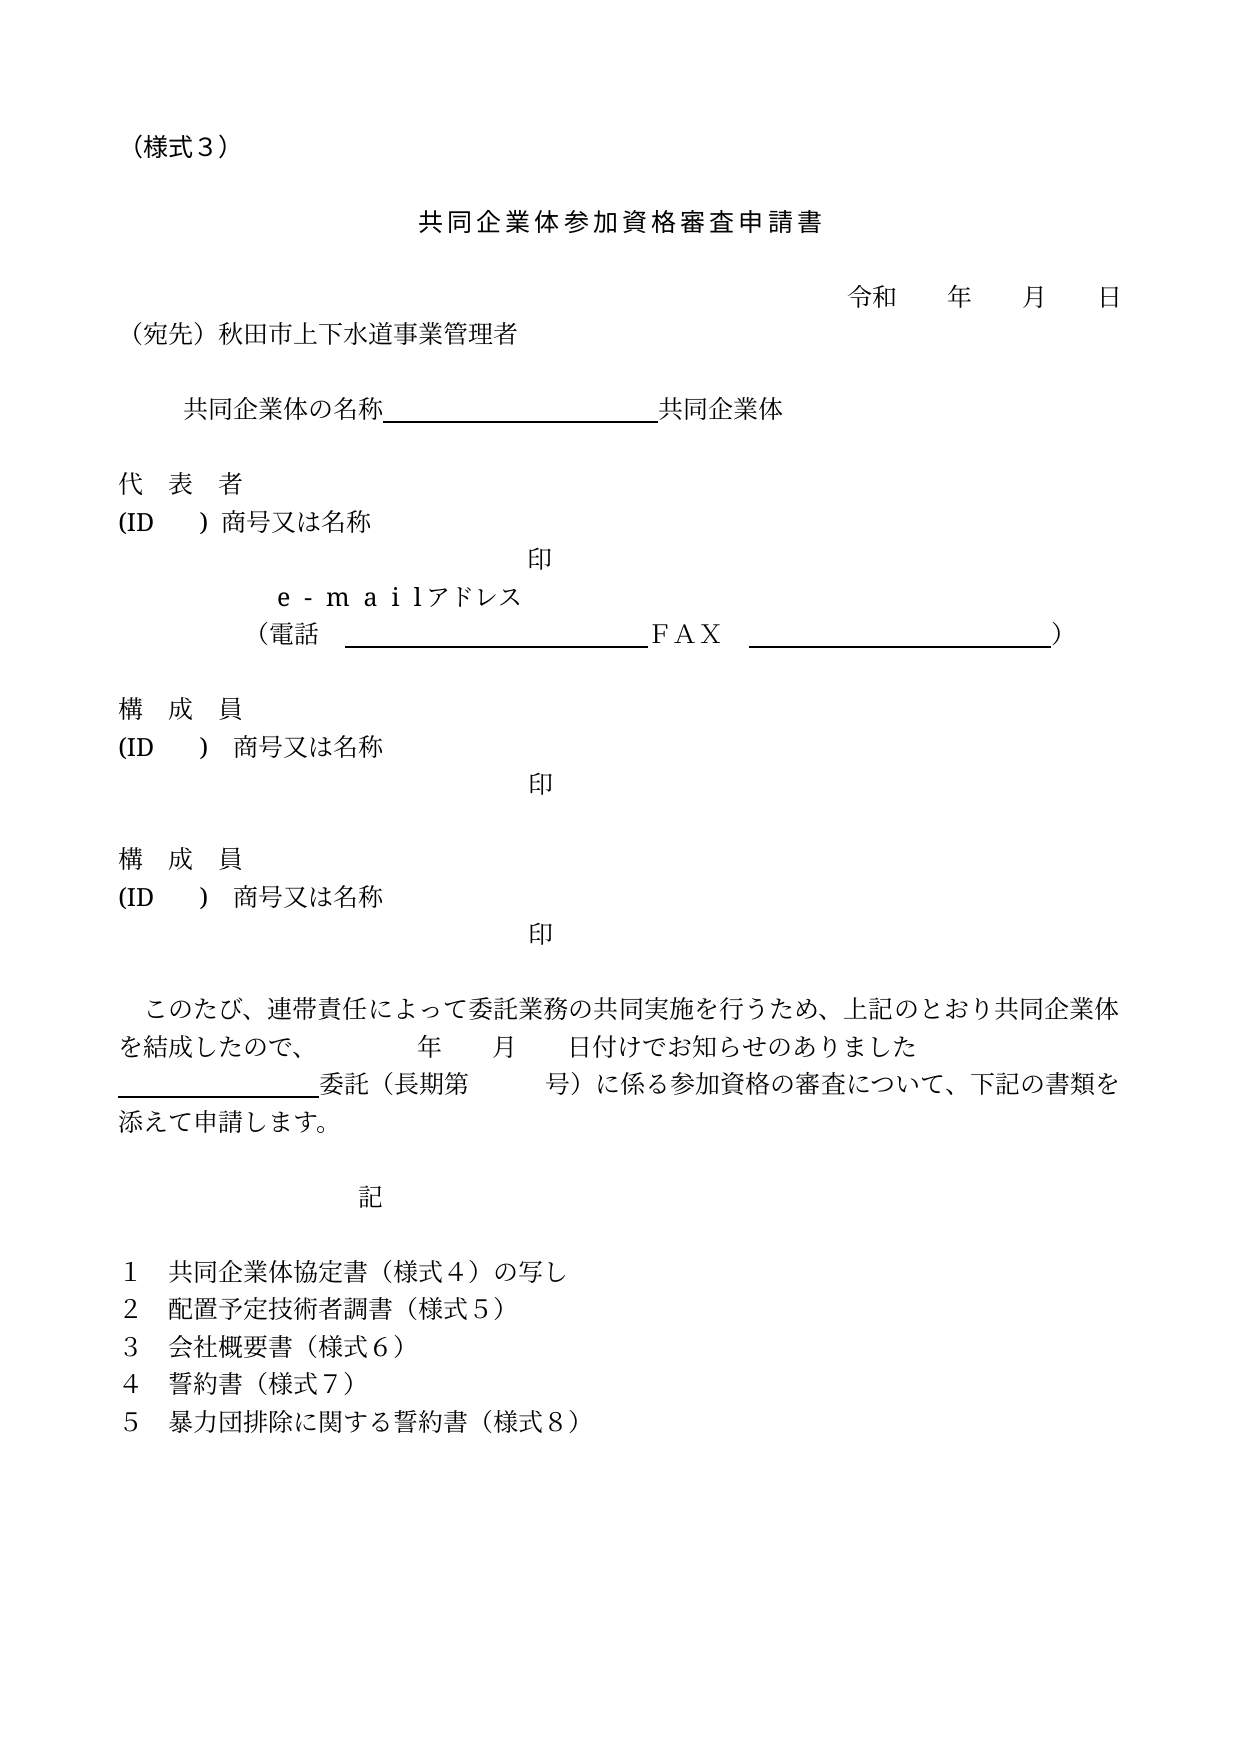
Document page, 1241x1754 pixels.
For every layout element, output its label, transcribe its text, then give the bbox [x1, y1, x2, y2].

text 構 成 員 [118, 839, 1122, 877]
text 印 [118, 764, 1122, 802]
text 記 [118, 1177, 1122, 1214]
text 構 成 員 [118, 689, 1122, 727]
text 共同企業体参加資格審査申請書 [118, 202, 1122, 239]
text 共同企業体の名称 共同企業体 [118, 389, 1122, 427]
text （電話 ＦＡＸ ） [118, 614, 1122, 652]
text (ID ) 商号又は名称 [118, 727, 1122, 764]
text ４ 誓約書（様式７） [118, 1364, 1122, 1402]
text (ID ) 商号又は名称 [118, 502, 1122, 539]
text （様式３） [118, 127, 1122, 164]
text １ 共同企業体協定書（様式４）の写し [118, 1252, 1122, 1289]
text 令和 年 月 日 [118, 277, 1122, 314]
text (ID ) 商号又は名称 [118, 877, 1122, 914]
text ２ 配置予定技術者調書（様式５） [118, 1289, 1122, 1327]
text 印 [118, 914, 1122, 952]
text 代 表 者 [118, 464, 1122, 502]
text 印 [118, 539, 1122, 577]
text e-mailアドレス [118, 577, 1122, 614]
text ３ 会社概要書（様式６） [118, 1327, 1122, 1364]
text ５ 暴力団排除に関する誓約書（様式８） [118, 1402, 1122, 1439]
text このたび、連帯責任によって委託業務の共同実施を行うため、上記のとおり共同企業体を結成したので、 年 月 日付けでお知らせのありました [118, 989, 1122, 1064]
text （宛先）秋田市上下水道事業管理者 [118, 314, 1122, 352]
text 委託（長期第 号）に係る参加資格の審査について、下記の書類を添えて申請します。 [118, 1064, 1122, 1139]
